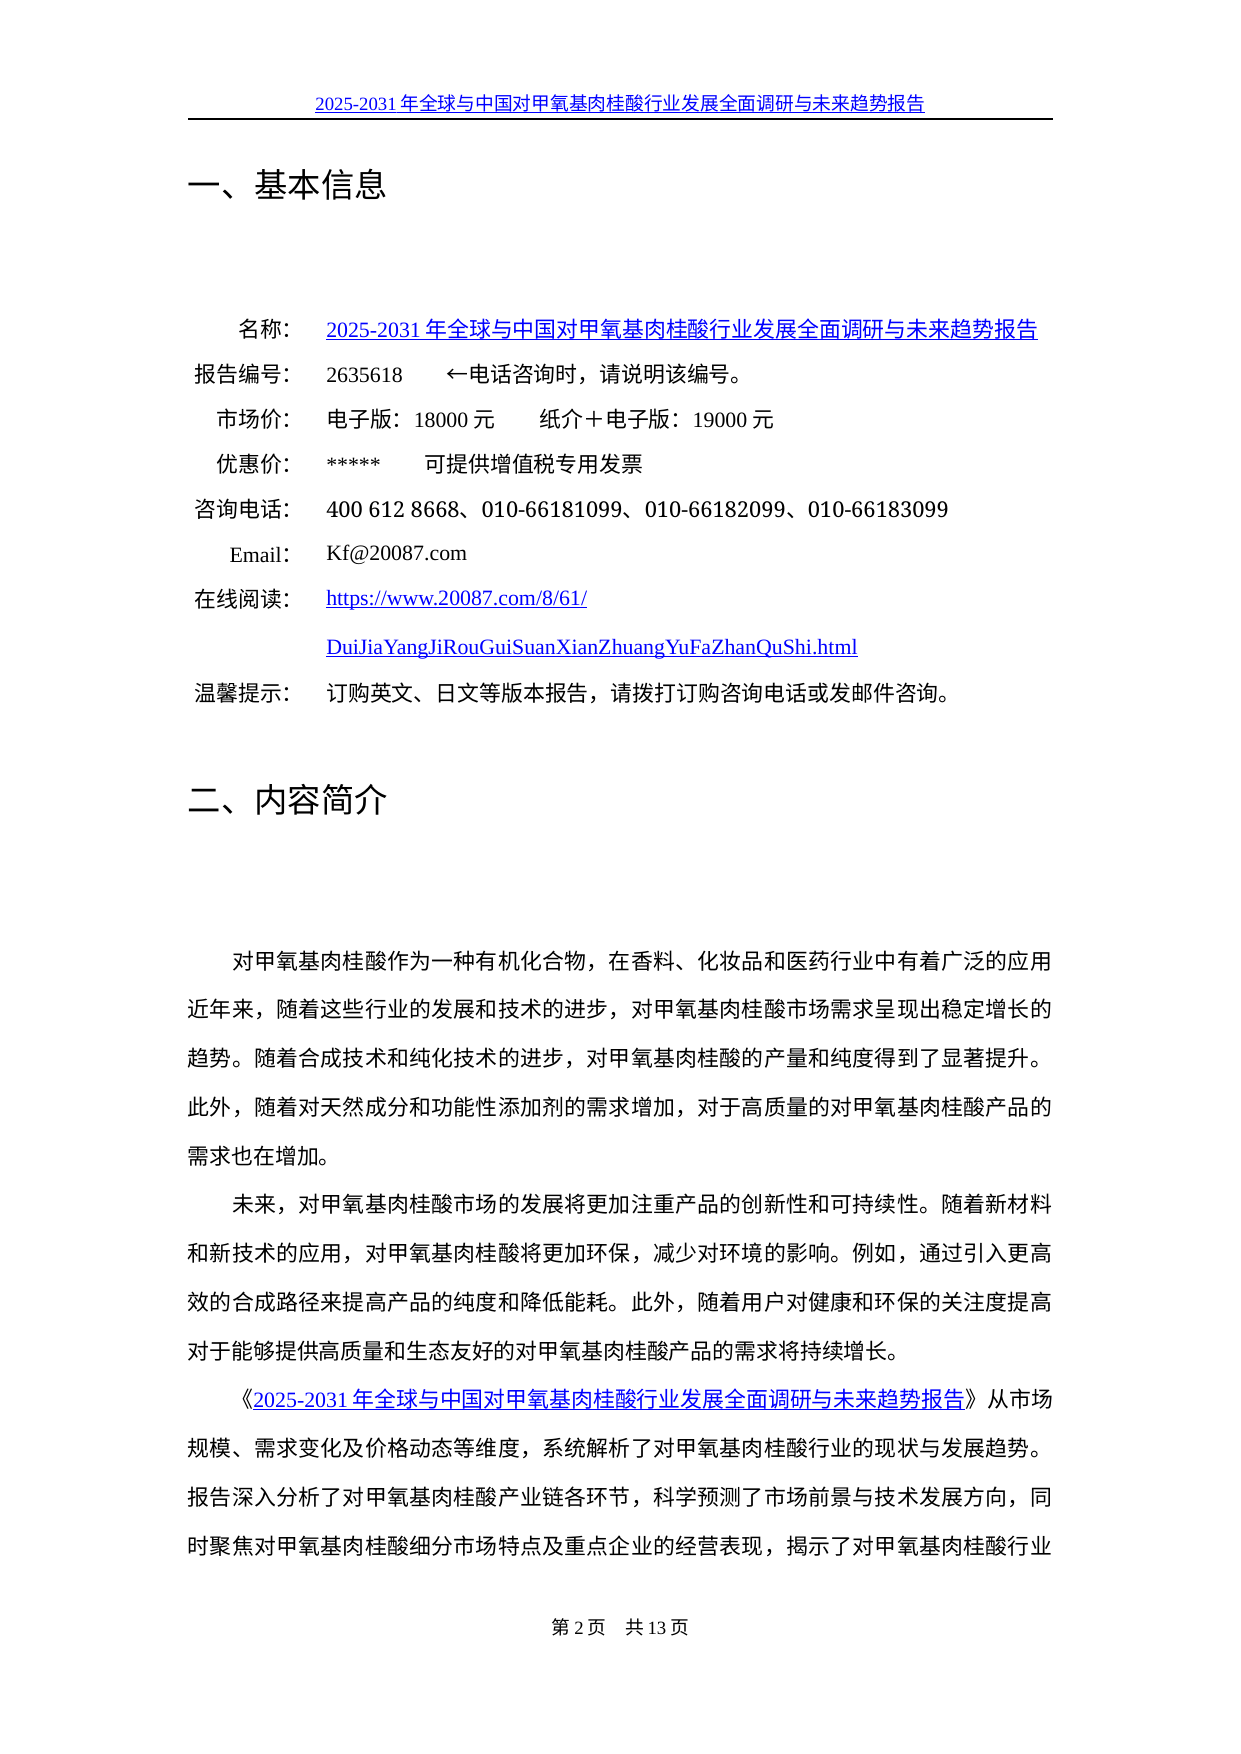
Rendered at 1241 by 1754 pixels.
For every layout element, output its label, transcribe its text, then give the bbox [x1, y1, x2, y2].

table_cell 订购英文、日文等版本报告，请拨打订购咨询电话或发邮件咨询。 [315, 675, 1073, 720]
title 二、内容简介 [187, 766, 1053, 831]
table_cell 电子版：18000 元 纸介＋电子版：19000 元 [315, 402, 1073, 447]
table_cell 报告编号： [167, 357, 315, 402]
title 一、基本信息 [187, 150, 1053, 215]
table_cell 温馨提示： [167, 675, 315, 720]
table_cell 市场价： [167, 402, 315, 447]
table_cell 400 612 8668、010-66181099、010-66182099、010-66183099 [315, 492, 1073, 537]
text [187, 943, 1053, 1561]
table_header 名称： [167, 312, 315, 357]
table_cell [315, 582, 1073, 675]
table_cell ***** 可提供增值税专用发票 [315, 447, 1073, 492]
table_cell 优惠价： [167, 447, 315, 492]
table_cell 2635618 ←电话咨询时，请说明该编号。 [315, 357, 1073, 402]
table_cell Email： [167, 537, 315, 582]
table_header 2025-2031年全球与中国对甲氧基肉桂酸行业发展全面调研与未来趋势报告 [315, 312, 1073, 357]
table_cell 咨询电话： [167, 492, 315, 537]
table_cell Kf@20087.com [315, 537, 1073, 582]
table_cell 在线阅读： [167, 582, 315, 675]
